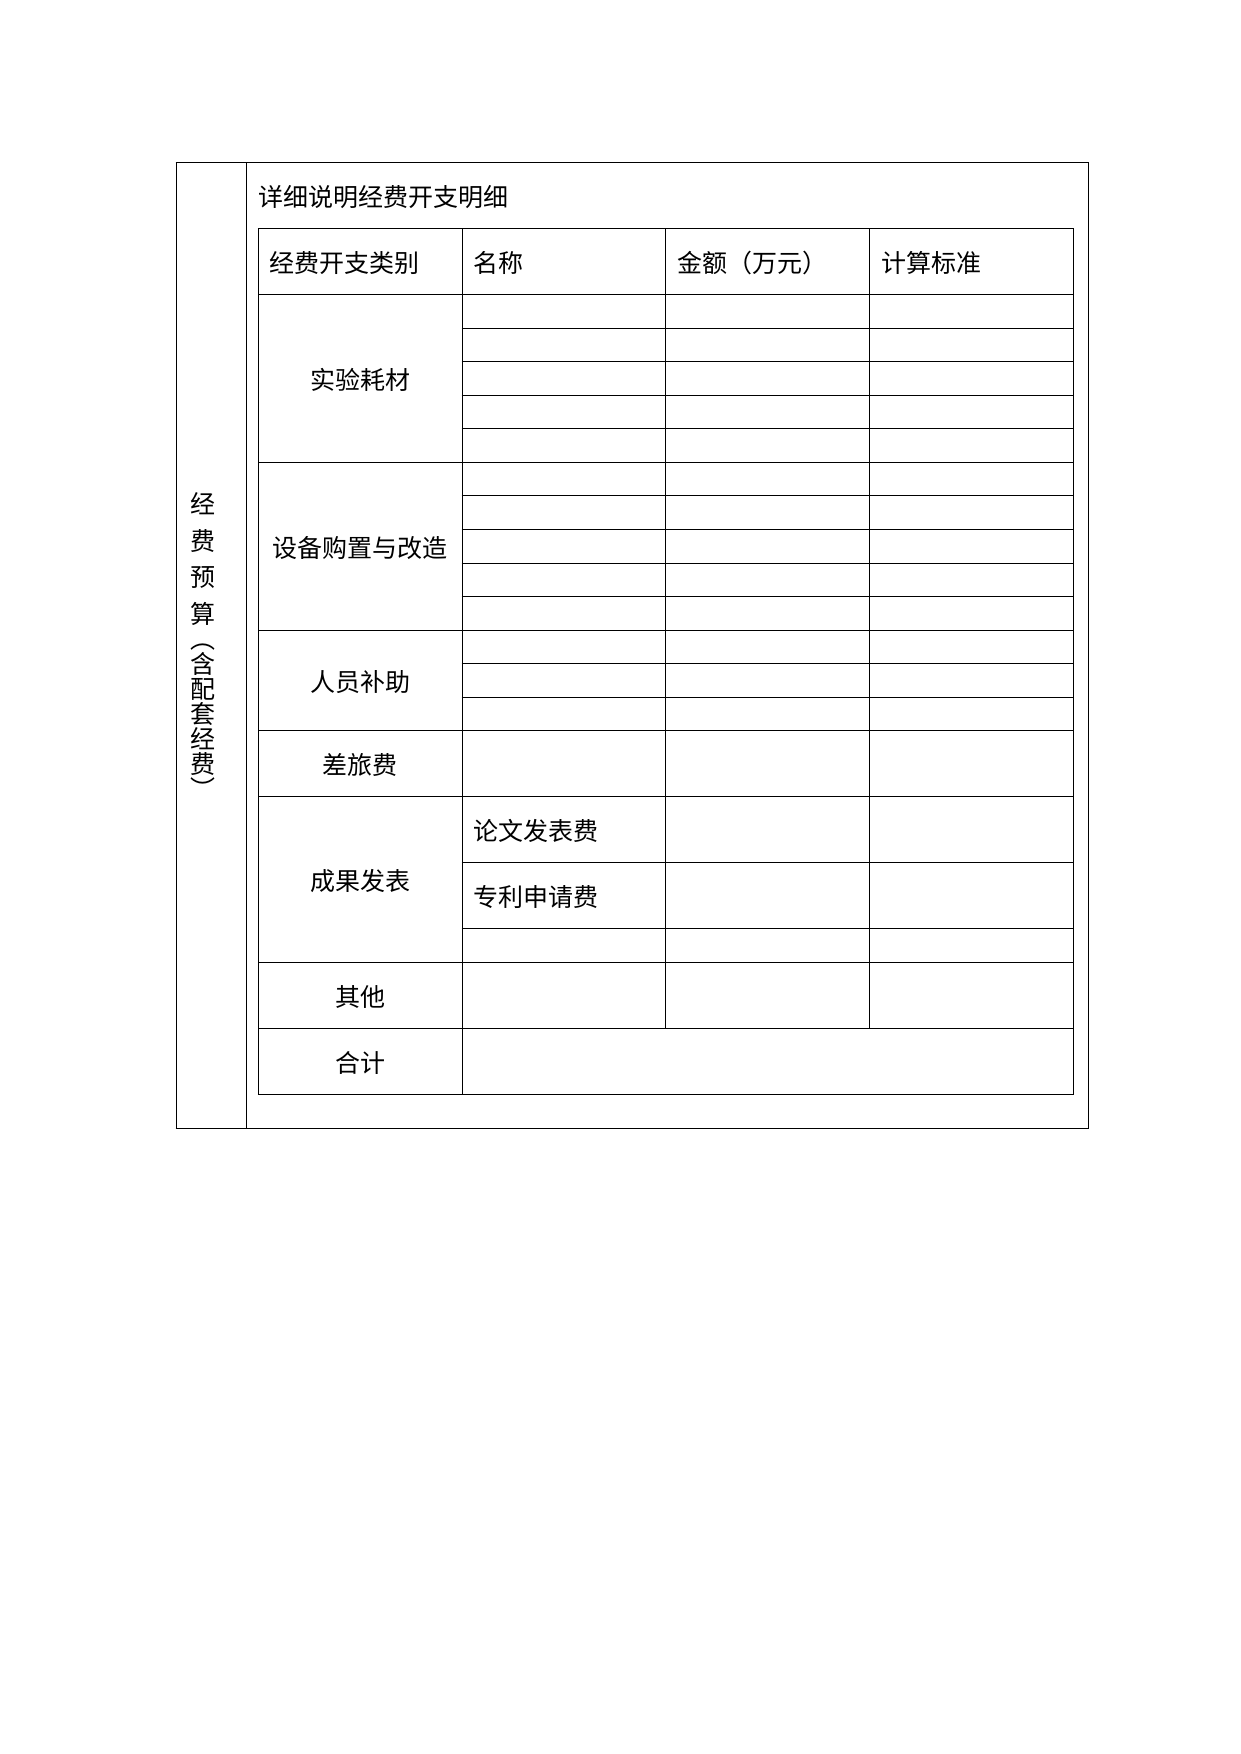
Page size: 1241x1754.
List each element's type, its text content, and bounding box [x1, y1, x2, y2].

table_cell 经 费 预 算（含配套经费） [177, 163, 246, 1127]
table_cell 详细说明经费开支明细 [247, 163, 1088, 1127]
